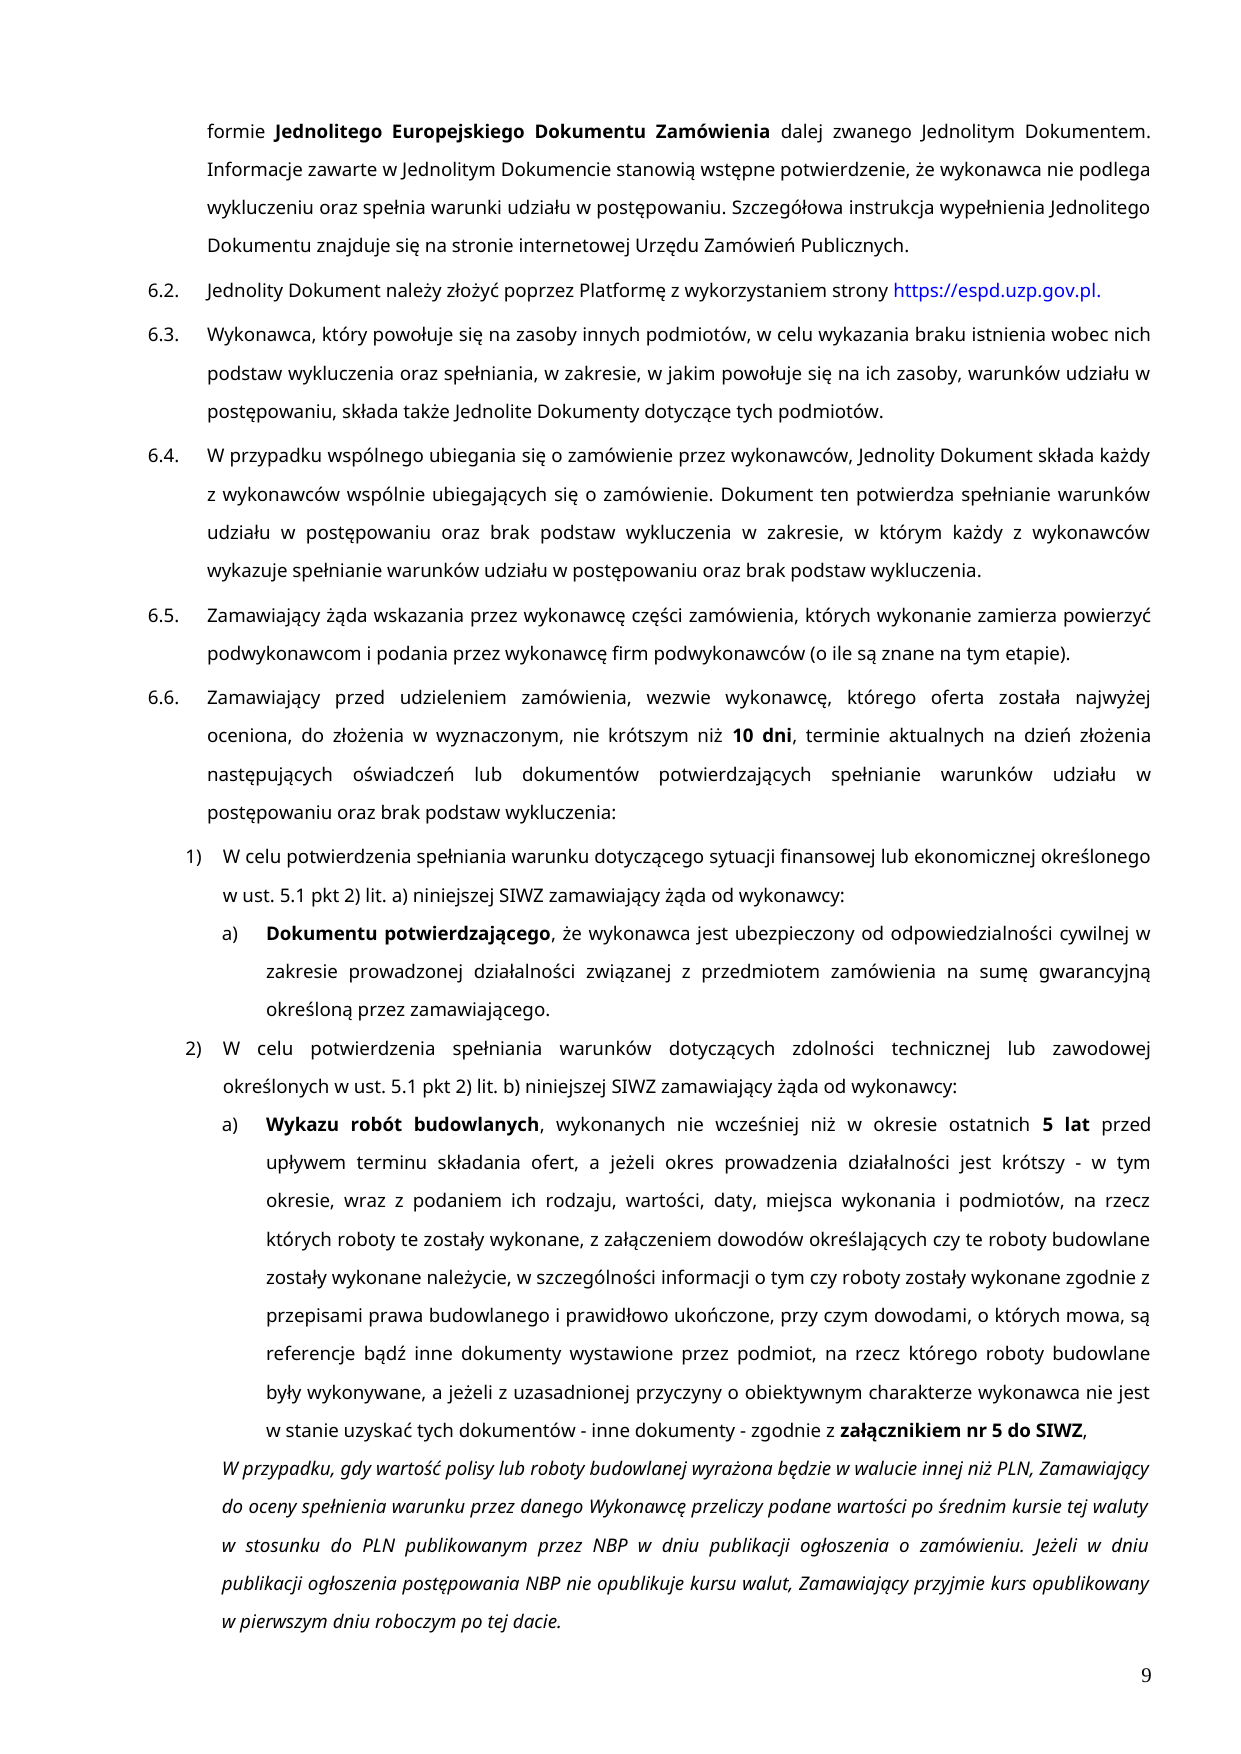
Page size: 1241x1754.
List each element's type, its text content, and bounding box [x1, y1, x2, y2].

list Dokumentu potwierdzającego, że wykonawca jest ubezpieczony od odpowiedzialności cywilnej w zakresie prowadzonej działalności związanej z przedmiotem zamówienia na sumę gwarancyjną określoną przez zamawiającego. [222, 920, 1152, 1022]
text W przypadku, gdy wartość polisy lub roboty budowlanej wyrażona będzie w walucie innej niż PLN, Zamawiający do oceny spełnienia warunku przez danego Wykonawcę przeliczy podane wartości po średnim kursie tej waluty w stosunku do PLN publikowanym przez NBP w dniu publikacji ogłoszenia o zamówieniu. Jeżeli w dniu publikacji ogłoszenia postępowania NBP nie opublikuje kursu walut, Zamawiający przyjmie kurs opublikowany w pierwszym dniu roboczym po tej dacie. [222, 1455, 1152, 1634]
list Wykonawca, który powołuje się na zasoby innych podmiotów, w celu wykazania braku istnienia wobec nich podstaw wykluczenia oraz spełniania, w zakresie, w jakim powołuje się na ich zasoby, warunków udziału w postępowaniu, składa także Jednolite Dokumenty dotyczące tych podmiotów. [148, 322, 1152, 424]
list Zamawiający przed udzieleniem zamówienia, wezwie wykonawcę, którego oferta została najwyżej oceniona, do złożenia w wyznaczonym, nie krótszym niż 10 dni, terminie aktualnych na dzień złożenia następujących oświadczeń lub dokumentów potwierdzających spełnianie warunków udziału w postępowaniu oraz brak podstaw wykluczenia: [148, 684, 1152, 825]
list Wykazu robót budowlanych, wykonanych nie wcześniej niż w okresie ostatnich 5 lat przed upływem terminu składania ofert, a jeżeli okres prowadzenia działalności jest krótszy - w tym okresie, wraz z podaniem ich rodzaju, wartości, daty, miejsca wykonania i podmiotów, na rzecz których roboty te zostały wykonane, z załączeniem dowodów określających czy te roboty budowlane zostały wykonane należycie, w szczególności informacji o tym czy roboty zostały wykonane zgodnie z przepisami prawa budowlanego i prawidłowo ukończone, przy czym dowodami, o których mowa, są referencje bądź inne dokumenty wystawione przez podmiot, na rzecz którego roboty budowlane były wykonywane, a jeżeli z uzasadnionej przyczyny o obiektywnym charakterze wykonawca nie jest w stanie uzyskać tych dokumentów - inne dokumenty - zgodnie z załącznikiem nr 5 do SIWZ, [222, 1111, 1152, 1443]
list Jednolity Dokument należy złożyć poprzez Platformę z wykorzystaniem strony https://espd.uzp.gov.pl. [148, 277, 1152, 303]
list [148, 118, 1152, 258]
list W celu potwierdzenia spełniania warunków dotyczących zdolności technicznej lub zawodowej określonych w ust. 5.1 pkt 2) lit. b) niniejszej SIWZ zamawiający żąda od wykonawcy: [185, 1035, 1152, 1099]
list W celu potwierdzenia spełniania warunku dotyczącego sytuacji finansowej lub ekonomicznej określonego w ust. 5.1 pkt 2) lit. a) niniejszej SIWZ zamawiający żąda od wykonawcy: [185, 844, 1152, 907]
list W przypadku wspólnego ubiegania się o zamówienie przez wykonawców, Jednolity Dokument składa każdy z wykonawców wspólnie ubiegających się o zamówienie. Dokument ten potwierdza spełnianie warunków udziału w postępowaniu oraz brak podstaw wykluczenia w zakresie, w którym każdy z wykonawców wykazuje spełnianie warunków udziału w postępowaniu oraz brak podstaw wykluczenia. [148, 443, 1152, 583]
list Zamawiający żąda wskazania przez wykonawcę części zamówienia, których wykonanie zamierza powierzyć podwykonawcom i podania przez wykonawcę firm podwykonawców (o ile są znane na tym etapie). [148, 602, 1152, 666]
